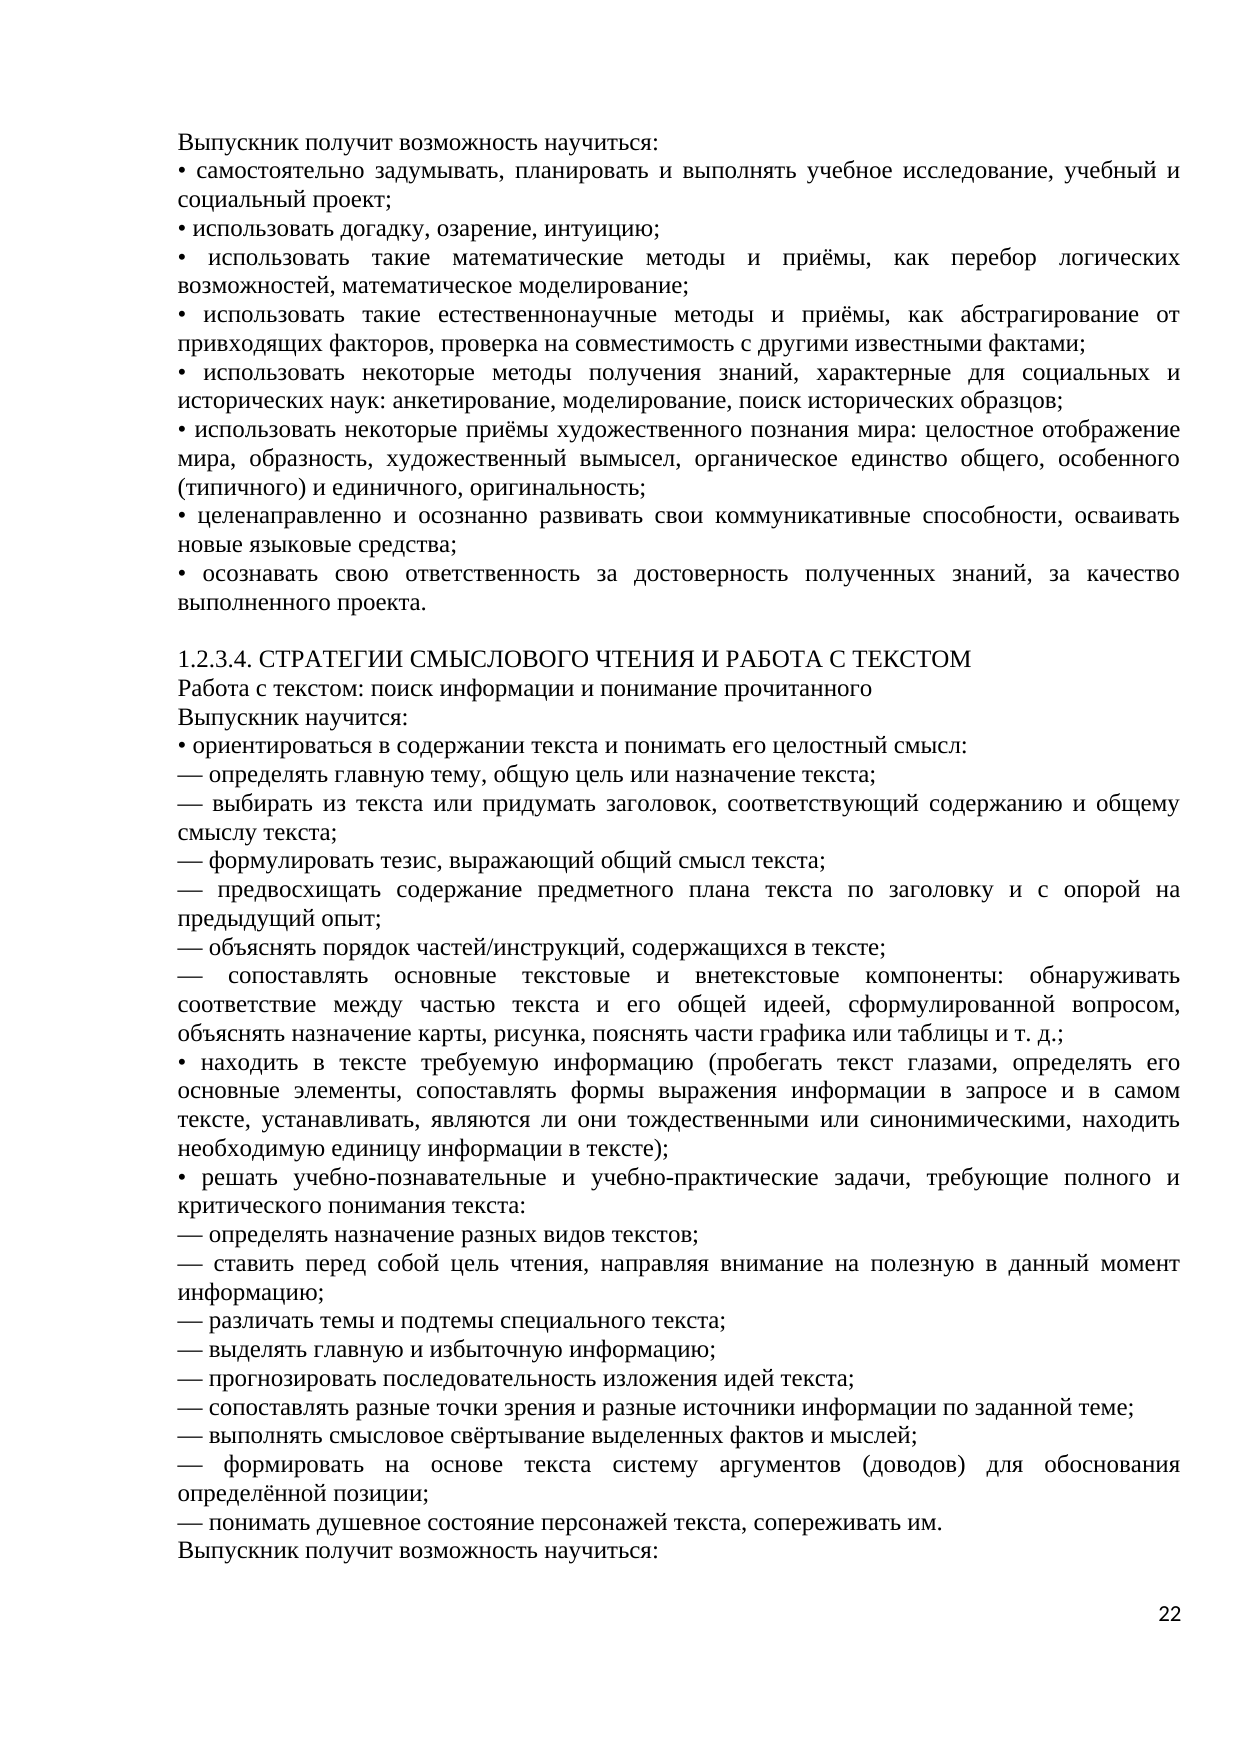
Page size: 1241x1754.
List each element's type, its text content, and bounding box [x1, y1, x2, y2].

text 1.2.3.4. СТРАТЕГИИ СМЫСЛОВОГО ЧТЕНИЯ И РАБОТА С ТЕКСТОМ [177, 644, 1181, 673]
text • решать учебно-познавательные и учебно-практические задачи, требующие полного и критического понимания текста: [177, 1162, 1181, 1219]
text — предвосхищать содержание предметного плана текста по заголовку и с опорой на предыдущий опыт; [177, 874, 1181, 932]
text — выделять главную и избыточную информацию; [177, 1334, 1181, 1363]
text — сопоставлять разные точки зрения и разные источники информации по заданной теме; [177, 1392, 1181, 1420]
text • использовать такие математические методы и приёмы, как перебор логических возможностей, математическое моделирование; [177, 242, 1181, 299]
text — выполнять смысловое свёртывание выделенных фактов и мыслей; [177, 1420, 1181, 1449]
text — сопоставлять основные текстовые и внетекстовые компоненты: обнаруживать соответствие между частью текста и его общей идеей, сформулированной вопросом, объяснять назначение карты, рисунка, пояснять части графика или таблицы и т. д.; [177, 960, 1181, 1047]
text Выпускник получит возможность научиться: [177, 1535, 1181, 1564]
text — понимать душевное состояние персонажей текста, сопереживать им. [177, 1507, 1181, 1535]
text • ориентироваться в содержании текста и понимать его целостный смысл: [177, 730, 1181, 759]
text • использовать догадку, озарение, интуицию; [177, 213, 1181, 242]
text — определять главную тему, общую цель или назначение текста; [177, 759, 1181, 788]
text — формулировать тезис, выражающий общий смысл текста; [177, 845, 1181, 874]
text • самостоятельно задумывать, планировать и выполнять учебное исследование, учебный и социальный проект; [177, 155, 1181, 213]
text • целенаправленно и осознанно развивать свои коммуникативные способности, осваивать новые языковые средства; [177, 500, 1181, 558]
text — выбирать из текста или придумать заголовок, соответствующий содержанию и общему смыслу текста; [177, 788, 1181, 845]
text — прогнозировать последовательность изложения идей текста; [177, 1363, 1181, 1392]
text — различать темы и подтемы специального текста; [177, 1305, 1181, 1334]
text • использовать некоторые приёмы художественного познания мира: целостное отображение мира, образность, художественный вымысел, органическое единство общего, особенного (типичного) и единичного, оригинальность; [177, 414, 1181, 500]
text — объяснять порядок частей/инструкций, содержащихся в тексте; [177, 932, 1181, 960]
text Работа с текстом: поиск информации и понимание прочитанного [177, 673, 1181, 702]
text • находить в тексте требуемую информацию (пробегать текст глазами, определять его основные элементы, сопоставлять формы выражения информации в запросе и в самом тексте, устанавливать, являются ли они тождественными или синонимическими, находить необходимую единицу информации в тексте); [177, 1047, 1181, 1162]
text • использовать такие естественнонаучные методы и приёмы, как абстрагирование от привходящих факторов, проверка на совместимость с другими известными фактами; [177, 299, 1181, 357]
text Выпускник научится: [177, 702, 1181, 730]
text • использовать некоторые методы получения знаний, характерные для социальных и исторических наук: анкетирование, моделирование, поиск исторических образцов; [177, 357, 1181, 414]
text • осознавать свою ответственность за достоверность полученных знаний, за качество выполненного проекта. [177, 558, 1181, 615]
text — формировать на основе текста систему аргументов (доводов) для обоснования определённой позиции; [177, 1449, 1181, 1507]
text — ставить перед собой цель чтения, направляя внимание на полезную в данный момент информацию; [177, 1248, 1181, 1305]
text — определять назначение разных видов текстов; [177, 1219, 1181, 1248]
text Выпускник получит возможность научиться: [177, 127, 1181, 155]
